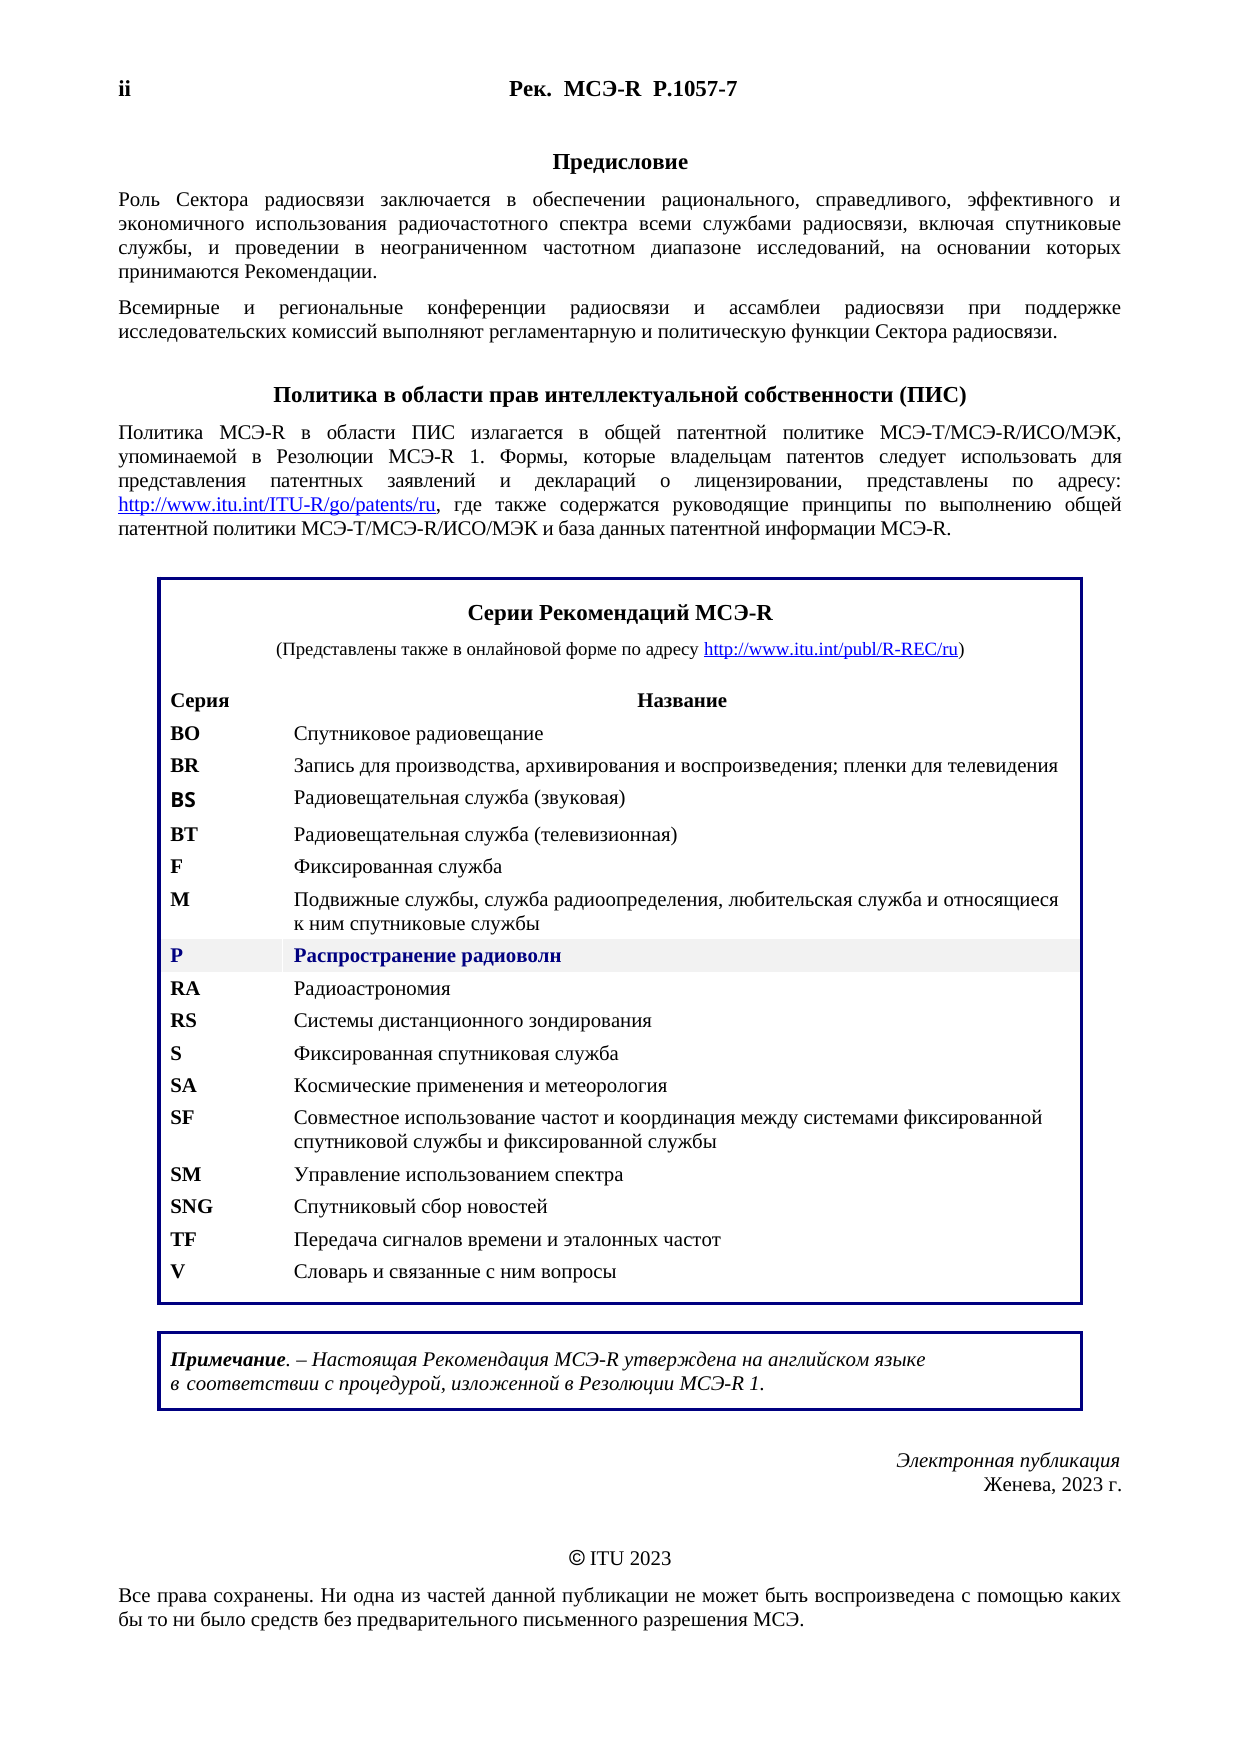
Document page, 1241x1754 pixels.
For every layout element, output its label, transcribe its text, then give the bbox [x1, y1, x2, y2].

text ITU 2023 [118, 1546, 1122, 1570]
table_cell Запись для производства, архивирования и воспроизведения; пленки для телевидения [283, 749, 1080, 781]
table_header Примечание. – Настоящая Рекомендация МСЭ-R утверждена на английском языке в соответствии с процедурой, изложенной в Резолюции МСЭ-R 1. [161, 1334, 1080, 1407]
table_cell Системы дистанционного зондирования [283, 1004, 1080, 1036]
table_cell Спутниковый сбор новостей [283, 1190, 1080, 1222]
table_cell Подвижные службы, служба радиоопределения, любительская служба и относящиеся к ним спутниковые службы [283, 883, 1080, 939]
table_cell Радиовещательная служба (звуковая) [283, 781, 1080, 818]
table_cell BR [161, 749, 282, 781]
table_cell TF [161, 1223, 282, 1255]
text Все права сохранены. Ни одна из частей данной публикации не может быть воспроизведена с помощью каких бы то ни было средств без предварительного письменного разрешения МСЭ. [118, 1583, 1122, 1631]
table_cell Фиксированная спутниковая служба [283, 1036, 1080, 1069]
table_cell SNG [161, 1190, 282, 1222]
text Всемирные и региональные конференции радиосвязи и ассамблеи радиосвязи при поддержке исследовательских комиссий выполняют регламентарную и политическую функции Сектора радиосвязи. [118, 295, 1122, 343]
table_cell Фиксированная служба [283, 850, 1080, 883]
table_cell Радиовещательная служба (телевизионная) [283, 818, 1080, 850]
table_cell P [161, 939, 282, 972]
text Электронная публикация Женева, 2023 г. [118, 1448, 1122, 1496]
table_cell RA [161, 972, 282, 1004]
table_cell Словарь и связанные с ним вопросы [283, 1255, 1080, 1302]
table_cell Управление использованием спектра [283, 1158, 1080, 1190]
text Политика в области прав интеллектуальной собственности (ПИС) [118, 381, 1122, 407]
text Политика МСЭ-R в области ПИС излагается в общей патентной политике МСЭ-Т/МСЭ-R/ИСО/МЭК, упоминаемой в Резолюции МСЭ-R 1. Формы, которые владельцам патентов следует использовать для представления патентных заявлений и деклараций о лицензировании, представлены по адресу: http://www.itu.int/ITU-R/go/patents/ru, где также содержатся руководящие принципы по выполнению общей патентной политики МСЭ-Т/МСЭ-R/ИСО/МЭК и база данных патентной информации МСЭ-R. [118, 420, 1122, 540]
table_cell Космические применения и метеорология [283, 1069, 1080, 1101]
table_cell SF [161, 1101, 282, 1158]
table_cell SA [161, 1069, 282, 1101]
table_cell V [161, 1255, 282, 1302]
table_header Серии Рекомендаций МСЭ-R (Представлены также в онлайновой форме по адресу http://www.itu.int/publ/R-REC/ru) [161, 580, 1080, 684]
table_cell M [161, 883, 282, 939]
table_cell BO [161, 716, 282, 749]
table_cell Серия [161, 684, 282, 716]
table_cell Передача сигналов времени и эталонных частот [283, 1223, 1080, 1255]
table_cell S [161, 1036, 282, 1069]
table_cell Название [283, 684, 1080, 716]
table_cell BS [161, 781, 282, 818]
table_cell F [161, 850, 282, 883]
table_cell Распространение радиоволн [283, 939, 1080, 972]
text Роль Сектора радиосвязи заключается в обеспечении рационального, справедливого, эффективного и экономичного использования радиочастотного спектра всеми службами радиосвязи, включая спутниковые службы, и проведении в неограниченном частотном диапазоне исследований, на основании которых принимаются Рекомендации. [118, 187, 1122, 283]
table_cell Спутниковое радиовещание [283, 716, 1080, 749]
table_cell SM [161, 1158, 282, 1190]
table_cell RS [161, 1004, 282, 1036]
text Предисловие [118, 148, 1122, 174]
table_cell Радиоастрономия [283, 972, 1080, 1004]
table_cell BT [161, 818, 282, 850]
table_cell Совместное использование частот и координация между системами фиксированной спутниковой службы и фиксированной службы [283, 1101, 1080, 1158]
